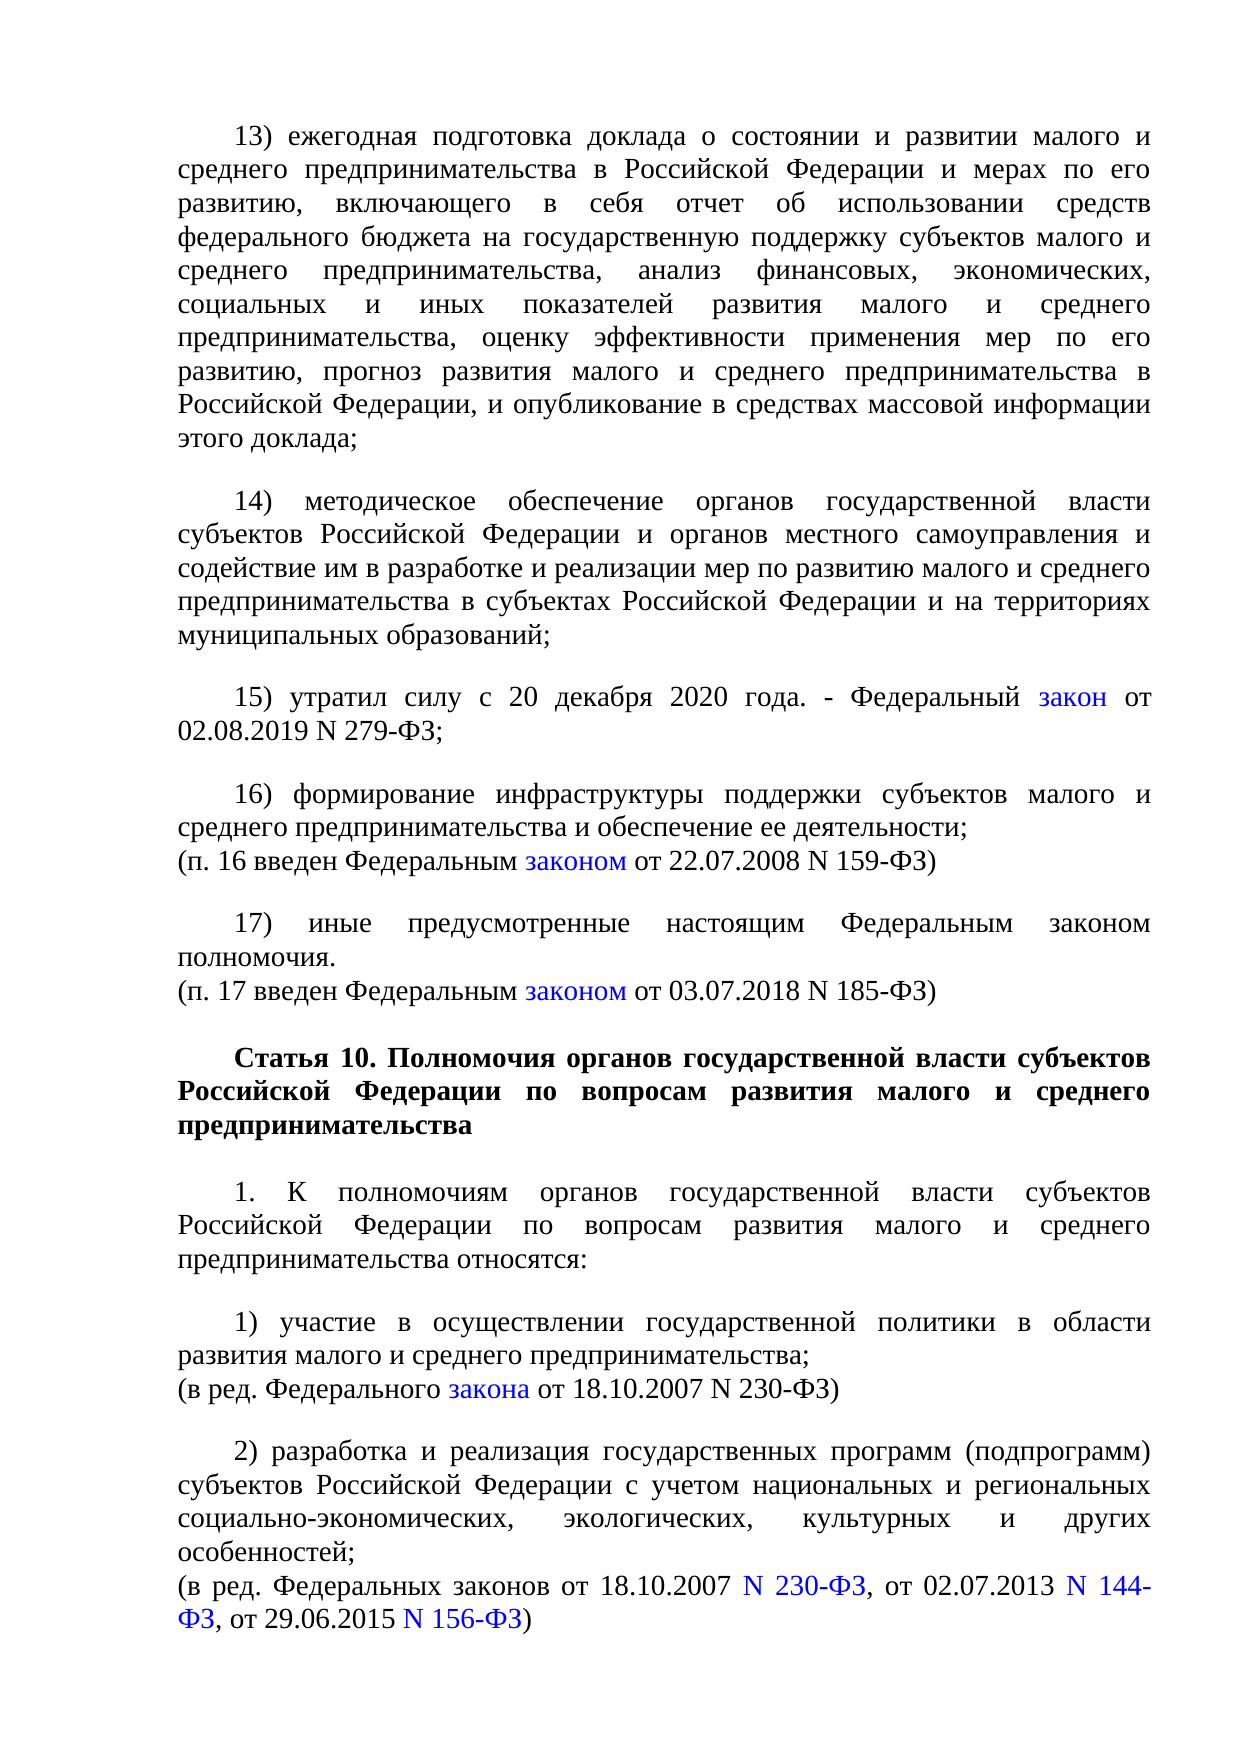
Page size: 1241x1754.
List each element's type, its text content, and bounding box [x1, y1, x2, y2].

text 1. К полномочиям органов государственной власти субъектов Российской Федерации по вопросам развития малого и среднего предпринимательства относятся: [177, 1174, 1152, 1274]
text (п. 16 введен Федеральным законом от 22.07.2008 N 159-ФЗ) [177, 843, 1152, 876]
text 15) утратил силу с 20 декабря 2020 года. - Федеральный закон от 02.08.2019 N 279-ФЗ; [177, 679, 1152, 747]
text 16) формирование инфраструктуры поддержки субъектов малого и среднего предпринимательства и обеспечение ее деятельности; [177, 776, 1152, 843]
text (в ред. Федерального закона от 18.10.2007 N 230-ФЗ) [177, 1371, 1152, 1404]
text 17) иные предусмотренные настоящим Федеральным законом полномочия. [177, 906, 1152, 973]
text 13) ежегодная подготовка доклада о состоянии и развитии малого и среднего предпринимательства в Российской Федерации и мерах по его развитию, включающего в себя отчет об использовании средств федерального бюджета на государственную поддержку субъектов малого и среднего предпринимательства, анализ финансовых, экономических, социальных и иных показателей развития малого и среднего предпринимательства, оценку эффективности применения мер по его развитию, прогноз развития малого и среднего предпринимательства в Российской Федерации, и опубликование в средствах массовой информации этого доклада; [177, 118, 1152, 453]
title Статья 10. Полномочия органов государственной власти субъектов Российской Федерации по вопросам развития малого и среднего предпринимательства [177, 1040, 1152, 1140]
text 1) участие в осуществлении государственной политики в области развития малого и среднего предпринимательства; [177, 1304, 1152, 1371]
text (в ред. Федеральных законов от 18.10.2007 N 230-ФЗ, от 02.07.2013 N 144-ФЗ, от 29.06.2015 N 156-ФЗ) [177, 1568, 1152, 1635]
text (п. 17 введен Федеральным законом от 03.07.2018 N 185-ФЗ) [177, 973, 1152, 1006]
text 2) разработка и реализация государственных программ (подпрограмм) субъектов Российской Федерации с учетом национальных и региональных социально-экономических, экологических, культурных и других особенностей; [177, 1433, 1152, 1568]
text 14) методическое обеспечение органов государственной власти субъектов Российской Федерации и органов местного самоуправления и содействие им в разработке и реализации мер по развитию малого и среднего предпринимательства в субъектах Российской Федерации и на территориях муниципальных образований; [177, 483, 1152, 650]
